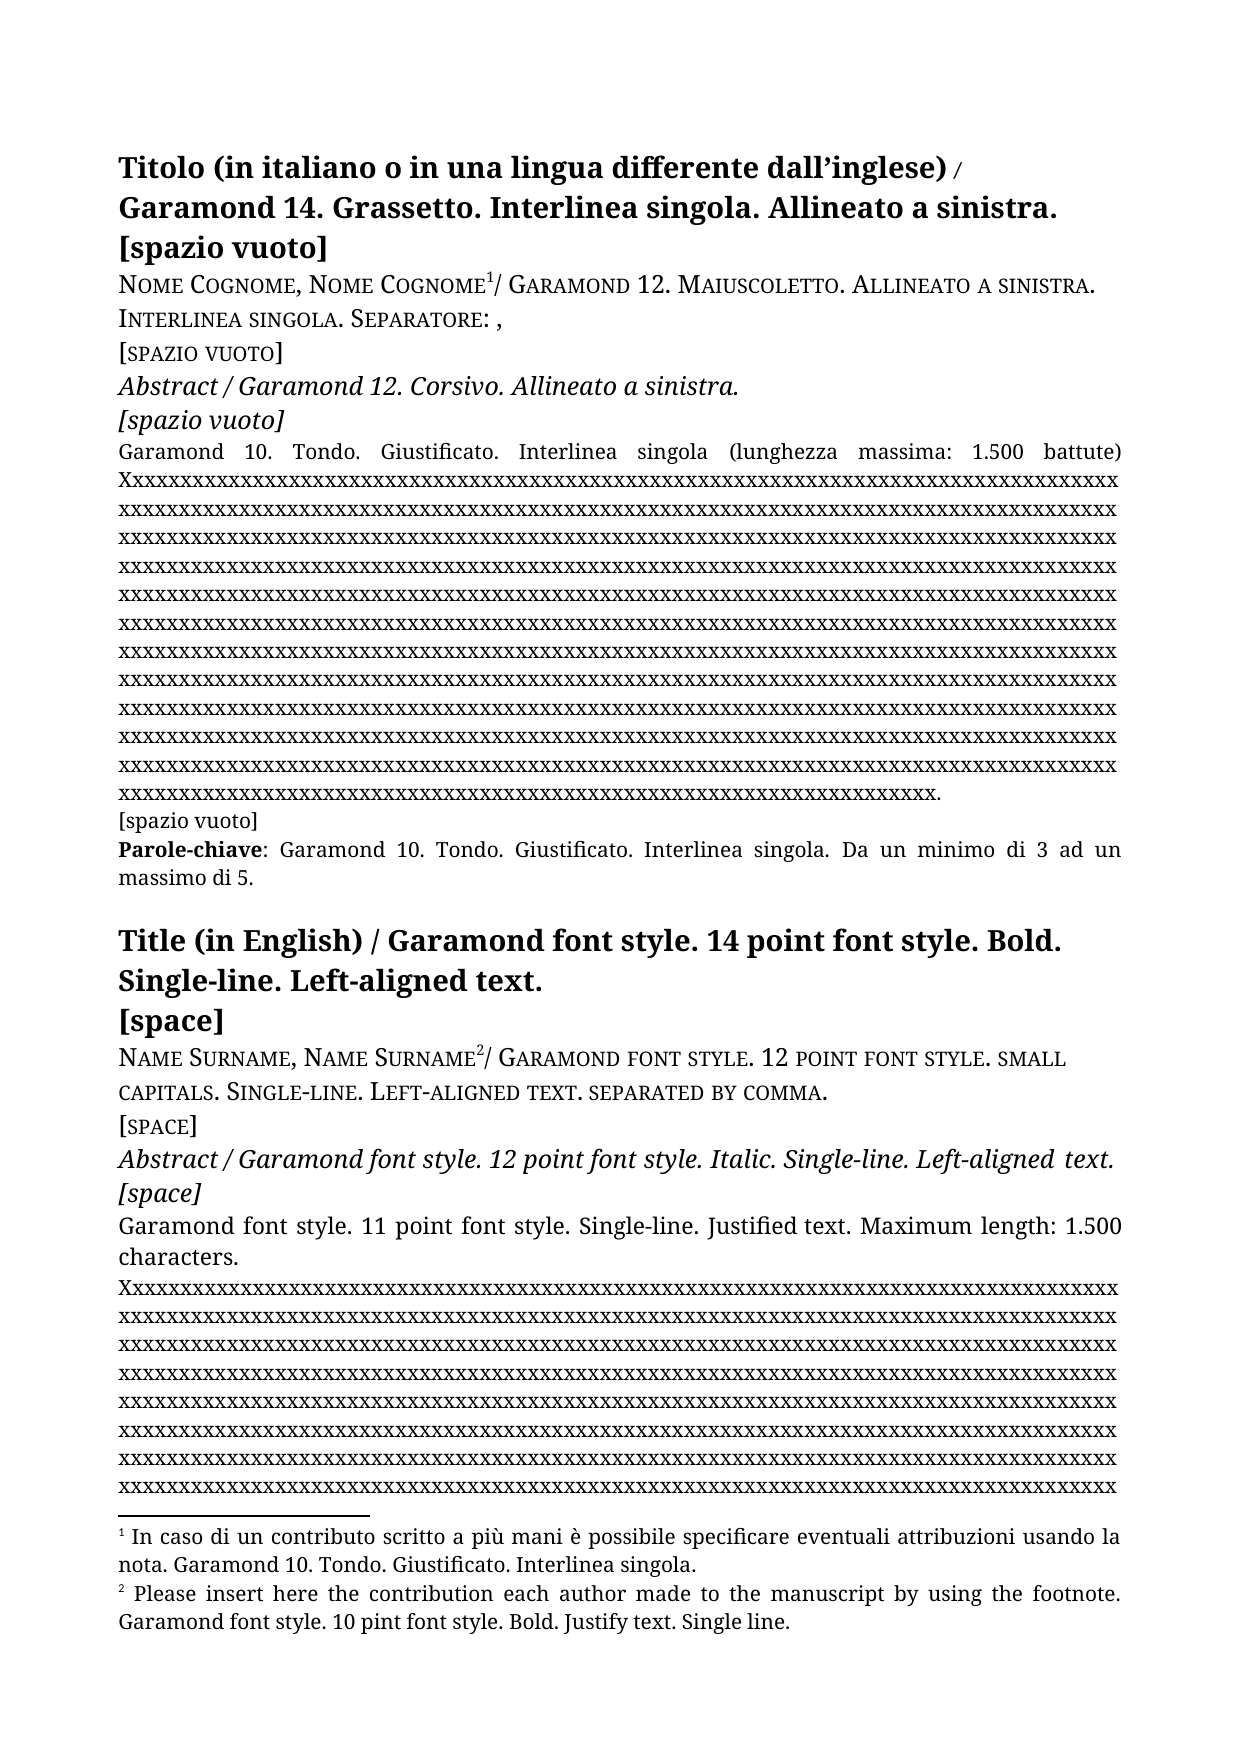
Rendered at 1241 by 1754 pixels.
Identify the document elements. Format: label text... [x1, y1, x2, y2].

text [118, 1210, 1122, 1500]
text [spazio vuoto] [118, 335, 1122, 369]
text [space] [118, 1108, 1122, 1142]
text Abstract / Garamond 12. Corsivo. Allineato a sinistra. [118, 369, 1122, 403]
text Titolo (in italiano o in una lingua differente dall’inglese) / Garamond 14. Grassetto. Interlinea singola. Allineato a sinistra. [118, 148, 1122, 227]
text [space] [118, 1176, 1122, 1210]
text [spazio vuoto] [118, 403, 1122, 437]
text Garamond 10. Tondo. Giustificato. Interlinea singola (lunghezza massima: 1.500 battute) Xxxxxxxxxxxxxxxxxxxxxxxxxxxxxxxxxxxxxxxxxxxxxxxxxxxxxxxxxxxxxxxxxxxxxxxxxxxxxxxxxxxxxxxxxxxxxxxxxxxxxxxxxxxxxxxxxxxxxxxxxxxxxxxxxxxxxxxxxxxxxxxxxxxxxxxxxxxxxxxxxxxxxxxxxxxxxxxxxxxxxxxxxxxxxxxxxxxxxxxxxxxxxxxxxxxxxxxxxxxxxxxxxxxxxxxxxxxxxxxxxxxxxxxxxxxxxxxxxxxxxxxxxxxxxxxxxxxxxxxxxxxxxxxxxxxxxxxxxxxxxxxxxxxxxxxxxxxxxxxxxxxxxxxxxxxxxxxxxxxxxxxxxxxxxxxxxxxxxxxxxxxxxxxxxxxxxxxxxxxxxxxxxxxxxxxxxxxxxxxxxxxxxxxxxxxxxxxxxxxxxxxxxxxxxxxxxxxxxxxxxxxxxxxxxxxxxxxxxxxxxxxxxxxxxxxxxxxxxxxxxxxxxxxxxxxxxxxxxxxxxxxxxxxxxxxxxxxxxxxxxxxxxxxxxxxxxxxxxxxxxxxxxxxxxxxxxxxxxxxxxxxxxxxxxxxxxxxxxxxxxxxxxxxxxxxxxxxxxxxxxxxxxxxxxxxxxxxxxxxxxxxxxxxxxxxxxxxxxxxxxxxxxxxxxxxxxxxxxxxxxxxxxxxxxxxxxxxxxxxxxxxxxxxxxxxxxxxxxxxxxxxxxxxxxxxxxxxxxxxxxxxxxxxxxxxxxxxxxxxxxxxxxxxxxxxxxxxxxxxxxxxxxxxxxxxxxxxxxxxxxxxxxxxxxxxxxxxxxxxxxxxxxxxxxxxxxxxxxxxxxxxxxxxxxxxxxxxxxxxxxxxxxxxxxxxxxxxxxxxxxxxxxxxxxxxxxxxxxxxxxxxxxxxxxxxxxxxxxxxxxxxxxxxxxxxxxxxxxxxxxxxxxxxxxxxxxxxxxxxxxxxxxxxxxxxxxxxxxxxxxxxxxxxxxxxxxxxxxxxxx. [118, 437, 1122, 807]
text [spazio vuoto] [118, 807, 1122, 835]
text Parole-chiave: Garamond 10. Tondo. Giustificato. Interlinea singola. Da un minimo di 3 ad un massimo di 5. [118, 835, 1122, 892]
text Abstract / Garamond font style. 12 point font style. Italic. Single-line. Left-aligned text. [118, 1142, 1122, 1176]
text Name Surname, Name Surname/ Garamond font style. 12 point font style. small capitals. Single-line. Left-aligned text. separated by comma. [118, 1040, 1122, 1108]
text [space] [118, 1000, 1122, 1040]
text Title (in English) / Garamond font style. 14 point font style. Bold. Single-line. Left-aligned text. [118, 921, 1122, 1000]
text [spazio vuoto] [118, 227, 1122, 267]
text Nome Cognome, Nome Cognome/ Garamond 12. Maiuscoletto. Allineato a sinistra. Interlinea singola. Separatore: , [118, 267, 1122, 335]
